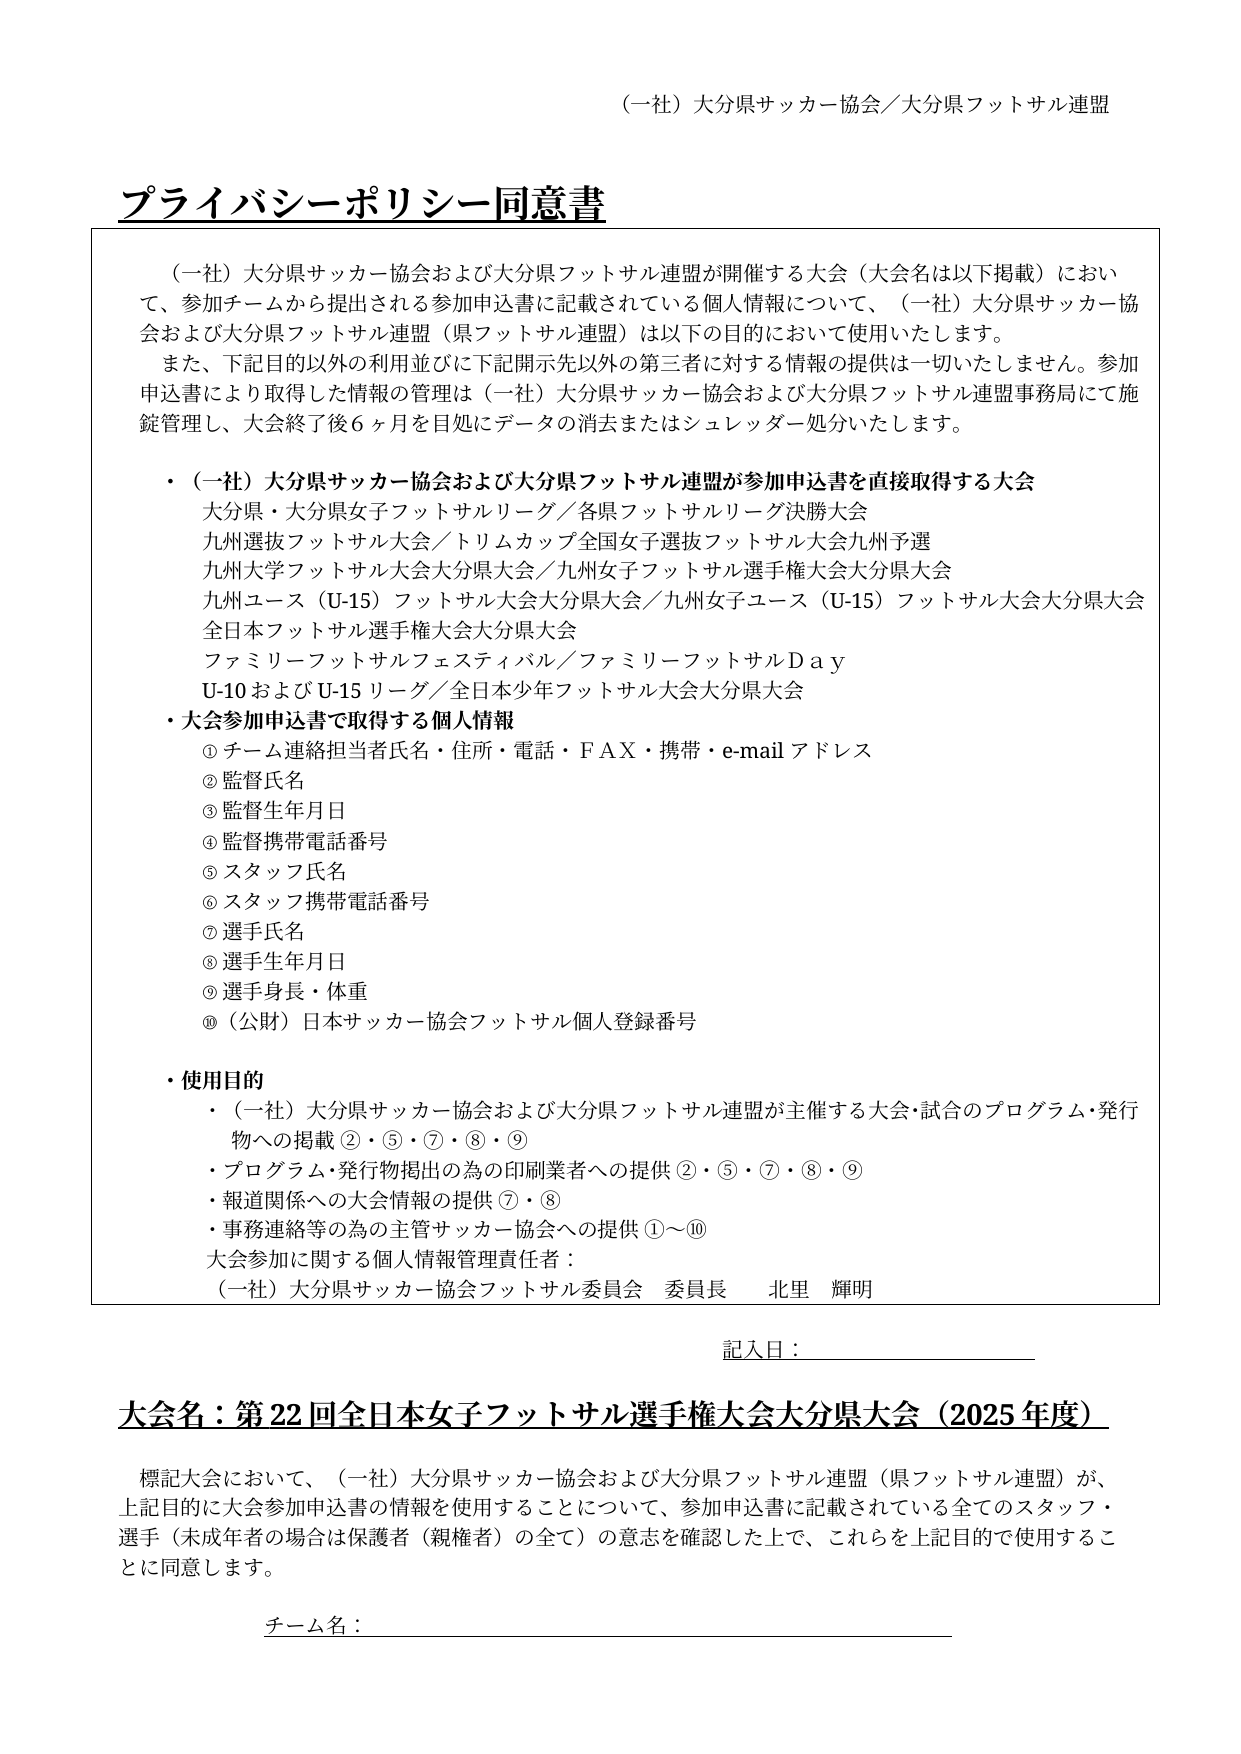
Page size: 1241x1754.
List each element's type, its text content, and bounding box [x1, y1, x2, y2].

text プライバシーポリシー同意書 [118, 174, 1122, 228]
text 記入日： [118, 1333, 1039, 1363]
text チーム名： [118, 1610, 1122, 1640]
table_header （一社）大分県サッカー協会および大分県フットサル連盟が開催する大会（大会名は以下掲載）において、参加チームから提出される参加申込書に記載されている個人情報について、（一社）大分県サッカー協会および大分県フットサル連盟（県フットサル連盟）は以下の目的において使用いたします。 また、下記目的以外の利用並びに下記開示先以外の第三者に対する情報の提供は一切いたしません。参加申込書により取得した情報の管理は（一社）大分県サッカー協会および大分県フットサル連盟事務局にて施錠管理し、大会終了後６ヶ月を目処にデータの消去またはシュレッダー処分いたします。 ・（一社）大分県サッカー協会および大分県フットサル連盟が参加申込書を直接取得する大会 大分県・大分県女子フットサルリーグ／各県フットサルリーグ決勝大会 九州選抜フットサル大会／トリムカップ全国女子選抜フットサル大会九州予選 九州大学フットサル大会大分県大会／九州女子フットサル選手権大会大分県大会 九州ユース（U-15）フットサル大会大分県大会／九州女子ユース（U-15）フットサル大会大分県大会 全日本フットサル選手権大会大分県大会 ファミリーフットサルフェスティバル／ファミリーフットサルＤａｙ U-10およびU-15リーグ／全日本少年フットサル大会大分県大会 ・大会参加申込書で取得する個人情報 ①チーム連絡担当者氏名・住所・電話・ＦＡＸ・携帯・e-mail アドレス ②監督氏名 ③監督生年月日 ④監督携帯電話番号 ⑤スタッフ氏名 ⑥スタッフ携帯電話番号 ⑦選手氏名 ⑧選手生年月日 ⑨選手身長・体重 ⑩（公財）日本サッカー協会フットサル個人登録番号 ・使用目的 ・（一社）大分県サッカー協会および大分県フットサル連盟が主催する大会･試合のプログラム･発行 物への掲載 ②・⑤・⑦・⑧・⑨ ・プログラム･発行物掲出の為の印刷業者への提供 ②・⑤・⑦・⑧・⑨ ・報道関係への大会情報の提供 ⑦・⑧ ・事務連絡等の為の主管サッカー協会への提供 ①～⑩ 大会参加に関する個人情報管理責任者： （一社）大分県サッカー協会フットサル委員会 委員長 北里 輝明 [92, 229, 1159, 1304]
text 標記大会において、（一社）大分県サッカー協会および大分県フットサル連盟（県フットサル連盟）が、上記目的に大会参加申込書の情報を使用することについて、参加申込書に記載されている全てのスタッフ・選手（未成年者の場合は保護者（親権者）の全て）の意志を確認した上で、これらを上記目的で使用することに同意します。 [118, 1462, 1122, 1582]
text 大会名：第22回全日本女子フットサル選手権大会大分県大会（2025年度） [118, 1391, 1122, 1433]
